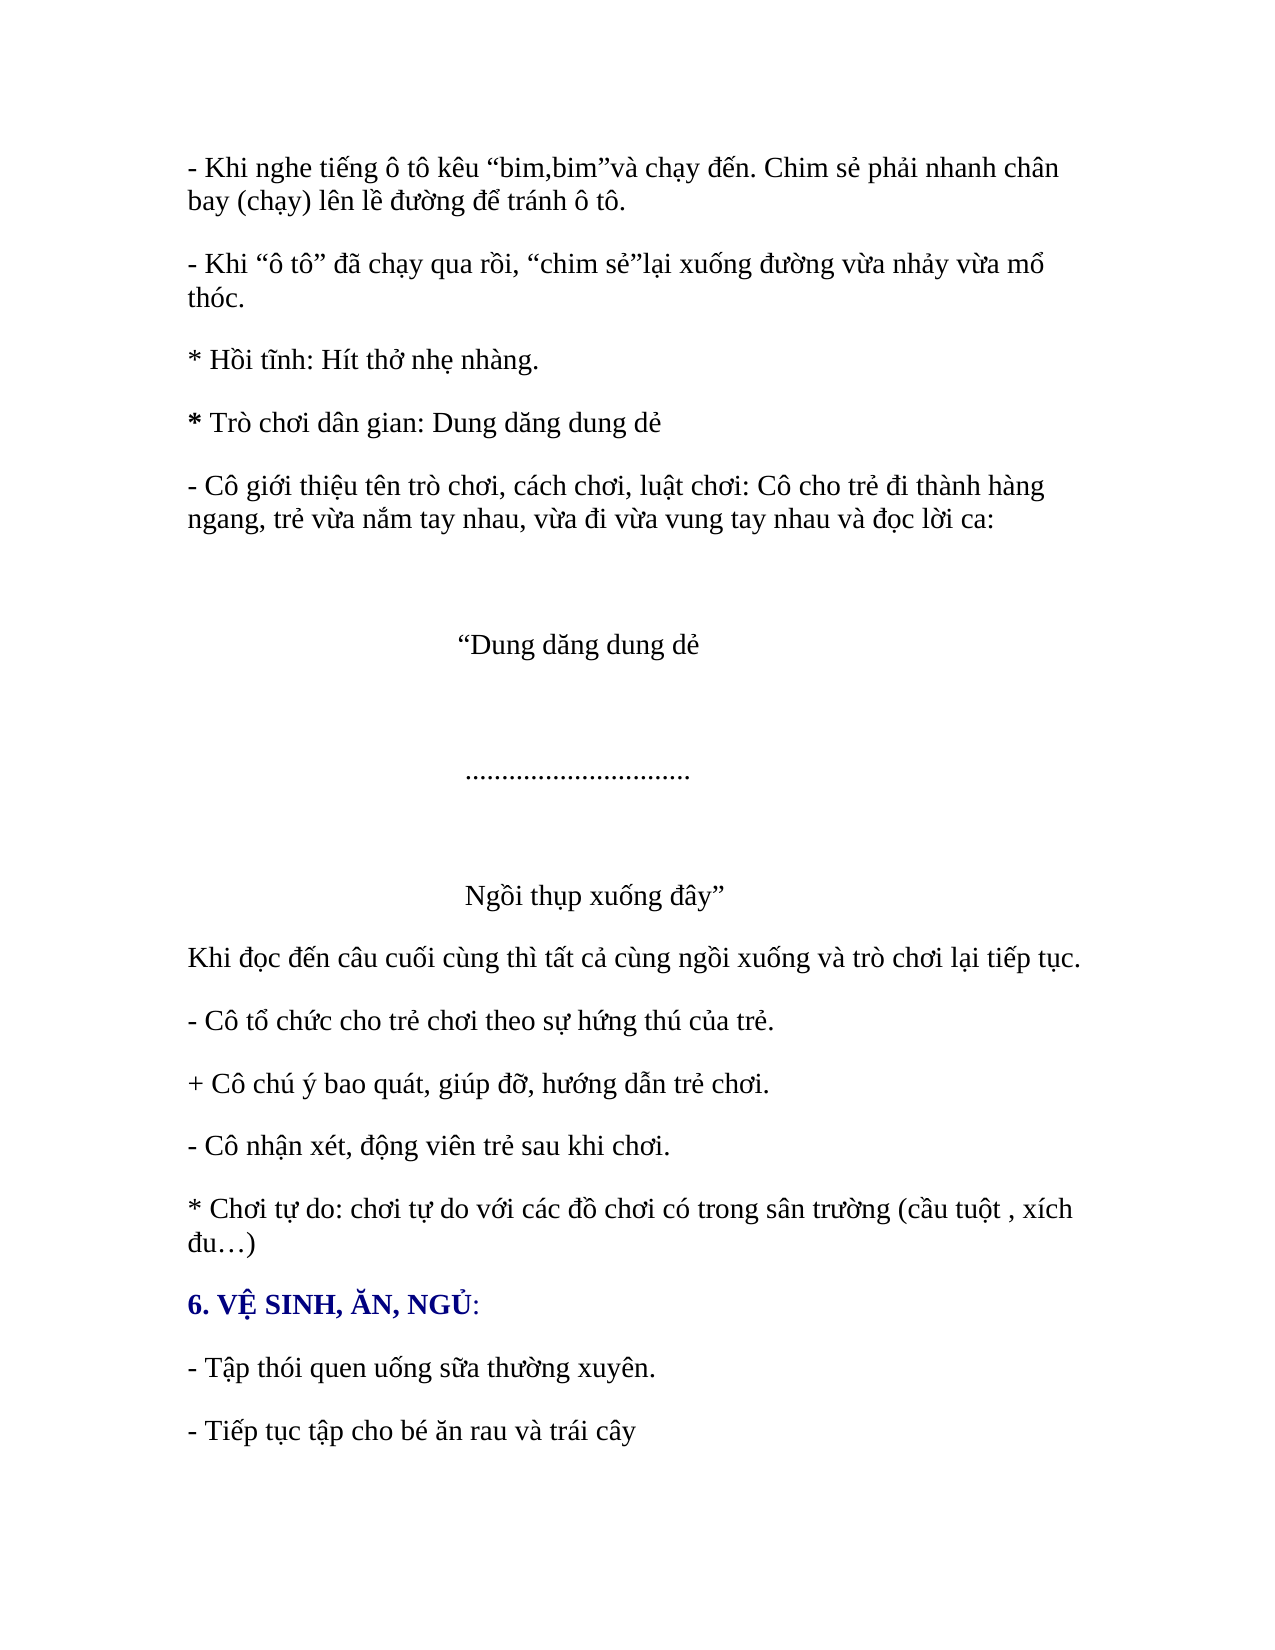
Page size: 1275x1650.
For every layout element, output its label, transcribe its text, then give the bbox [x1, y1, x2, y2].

text - Cô giới thiệu tên trò chơi, cách chơi, luật chơi: Cô cho trẻ đi thành hàng ngang, trẻ vừa nắm tay nhau, vừa đi vừa vung tay nhau và đọc lời ca: [187, 468, 1087, 535]
text * Chơi tự do: chơi tự do với các đồ chơi có trong sân trường (cầu tuột , xích đu…) [187, 1191, 1087, 1258]
text * Hồi tĩnh: Hít thở nhẹ nhàng. [187, 342, 1087, 376]
text * Trò chơi dân gian: Dung dăng dung dẻ [187, 405, 1087, 439]
text - Tiếp tục tập cho bé ăn rau và trái cây [187, 1413, 1087, 1446]
text + Cô chú ý bao quát, giúp đỡ, hướng dẫn trẻ chơi. [187, 1066, 1087, 1099]
text - Cô nhận xét, động viên trẻ sau khi chơi. [187, 1128, 1087, 1162]
text Khi đọc đến câu cuối cùng thì tất cả cùng ngồi xuống và trò chơi lại tiếp tục. [187, 940, 1087, 974]
text - Khi “ô tô” đã chạy qua rồi, “chim sẻ”lại xuống đường vừa nhảy vừa mổ thóc. [187, 246, 1087, 313]
text 6. VỆ SINH, ĂN, NGỦ: [187, 1287, 1087, 1321]
text - Cô tổ chức cho trẻ chơi theo sự hứng thú của trẻ. [187, 1003, 1087, 1037]
text “Dung dăng dung dẻ [187, 627, 1087, 660]
text - Khi nghe tiếng ô tô kêu “bim,bim”và chạy đến. Chim sẻ phải nhanh chân bay (chạy) lên lề đường để tránh ô tô. [187, 150, 1087, 217]
text Ngồi thụp xuống đây” [187, 878, 1087, 911]
text - Tập thói quen uống sữa thường xuyên. [187, 1350, 1087, 1384]
text ............................... [187, 752, 1087, 786]
